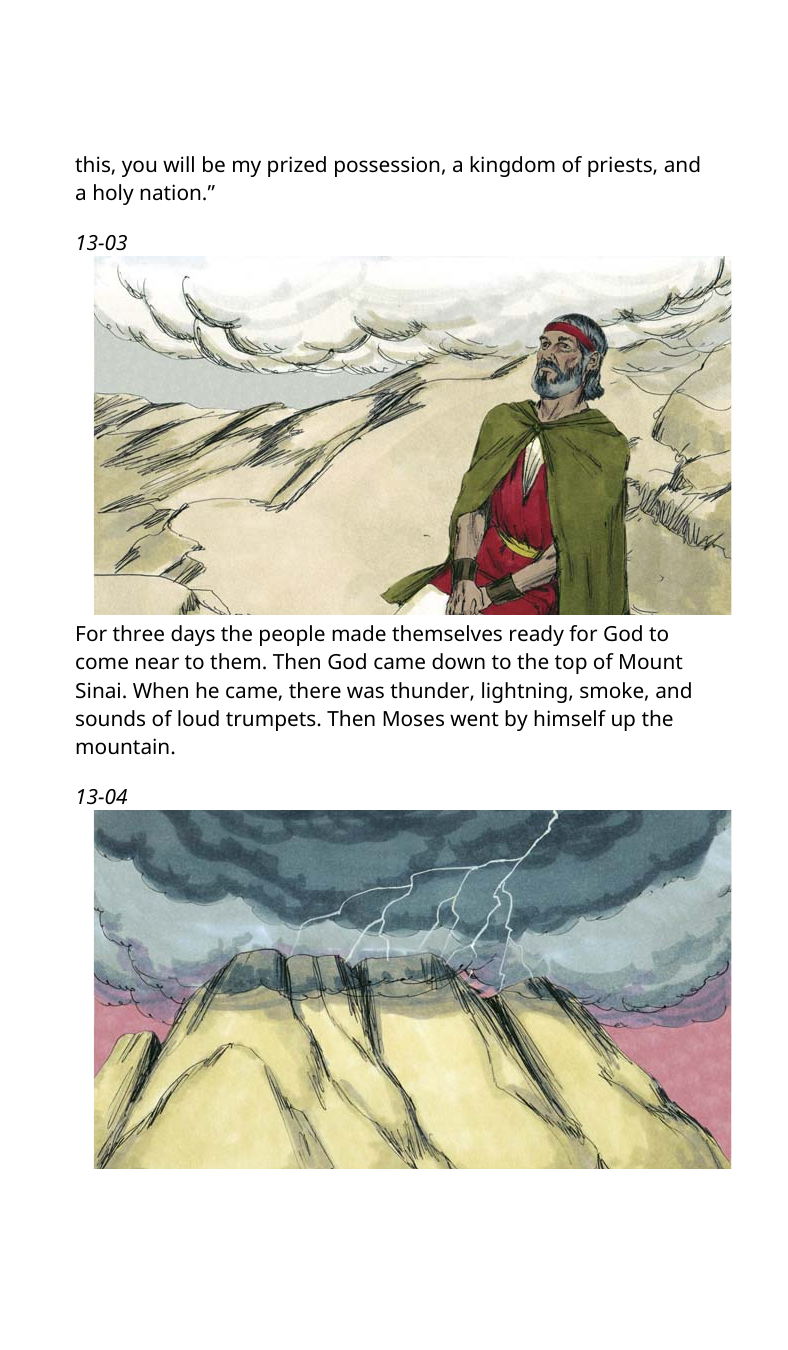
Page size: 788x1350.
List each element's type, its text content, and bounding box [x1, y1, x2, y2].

subtitle 13-04 [75, 782, 712, 810]
picture [93, 256, 732, 615]
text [75, 150, 712, 207]
subtitle 13-03 [75, 228, 712, 256]
text For three days the people made themselves ready for God to come near to them. Then God came down to the top of Mount Sinai. When he came, there was thunder, lightning, smoke, and sounds of loud trumpets. Then Moses went by himself up the mountain. [75, 619, 712, 761]
picture [93, 810, 732, 1169]
